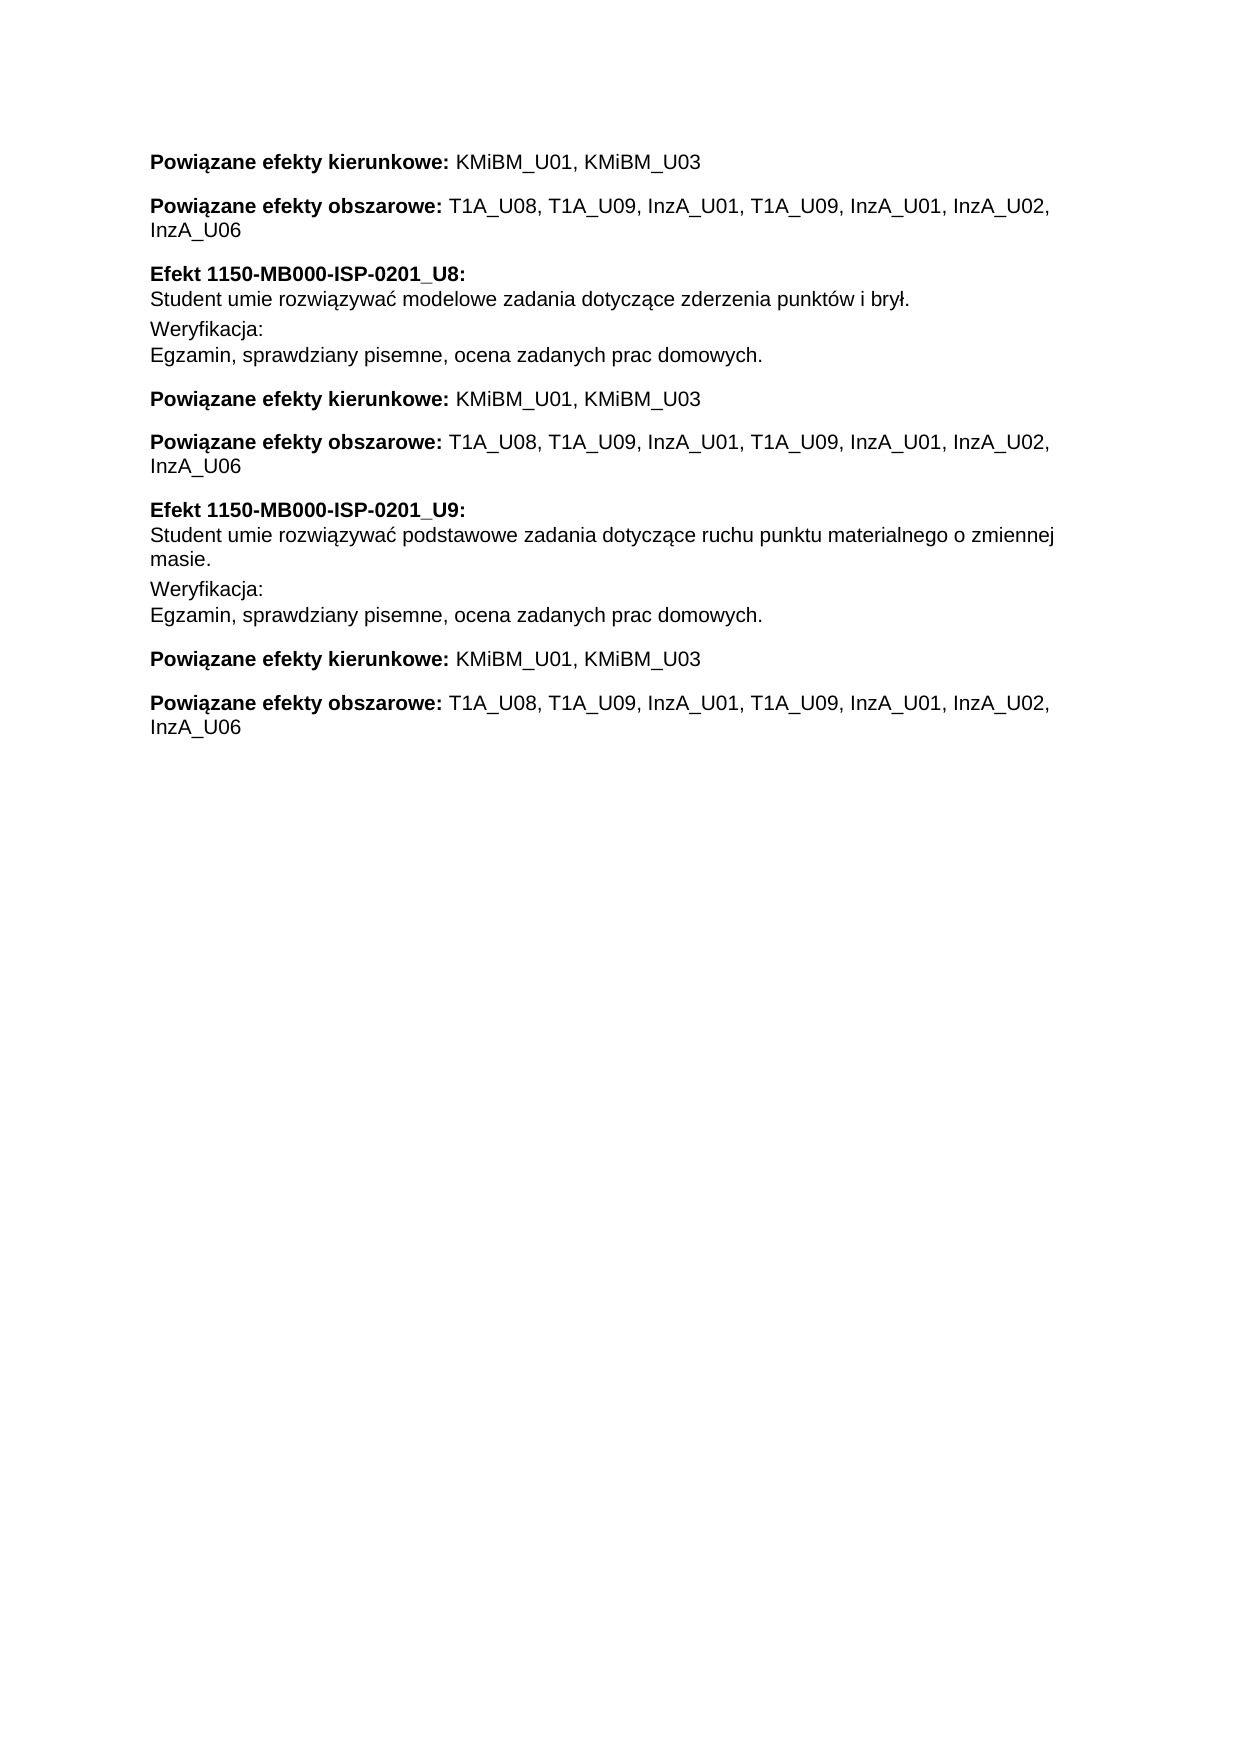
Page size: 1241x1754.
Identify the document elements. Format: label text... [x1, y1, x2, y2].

text Powiązane efekty obszarowe: T1A_U08, T1A_U09, InzA_U01, T1A_U09, InzA_U01, InzA_U02, InzA_U06 [150, 691, 1090, 738]
text Efekt 1150-MB000-ISP-0201_U8: [150, 261, 1090, 285]
text Efekt 1150-MB000-ISP-0201_U9: [150, 498, 1090, 522]
text Student umie rozwiązywać podstawowe zadania dotyczące ruchu punktu materialnego o zmiennej masie. [150, 523, 1090, 571]
text Powiązane efekty kierunkowe: KMiBM_U01, KMiBM_U03 [150, 386, 1090, 410]
text Powiązane efekty kierunkowe: KMiBM_U01, KMiBM_U03 [150, 647, 1090, 671]
text Powiązane efekty kierunkowe: KMiBM_U01, KMiBM_U03 [150, 150, 1090, 174]
text Powiązane efekty obszarowe: T1A_U08, T1A_U09, InzA_U01, T1A_U09, InzA_U01, InzA_U02, InzA_U06 [150, 194, 1090, 242]
text Weryfikacja: [150, 317, 1090, 341]
text Student umie rozwiązywać modelowe zadania dotyczące zderzenia punktów i brył. [150, 286, 1090, 310]
text Egzamin, sprawdziany pisemne, ocena zadanych prac domowych. [150, 343, 1090, 367]
text Weryfikacja: [150, 577, 1090, 601]
text Powiązane efekty obszarowe: T1A_U08, T1A_U09, InzA_U01, T1A_U09, InzA_U01, InzA_U02, InzA_U06 [150, 430, 1090, 478]
text Egzamin, sprawdziany pisemne, ocena zadanych prac domowych. [150, 603, 1090, 627]
